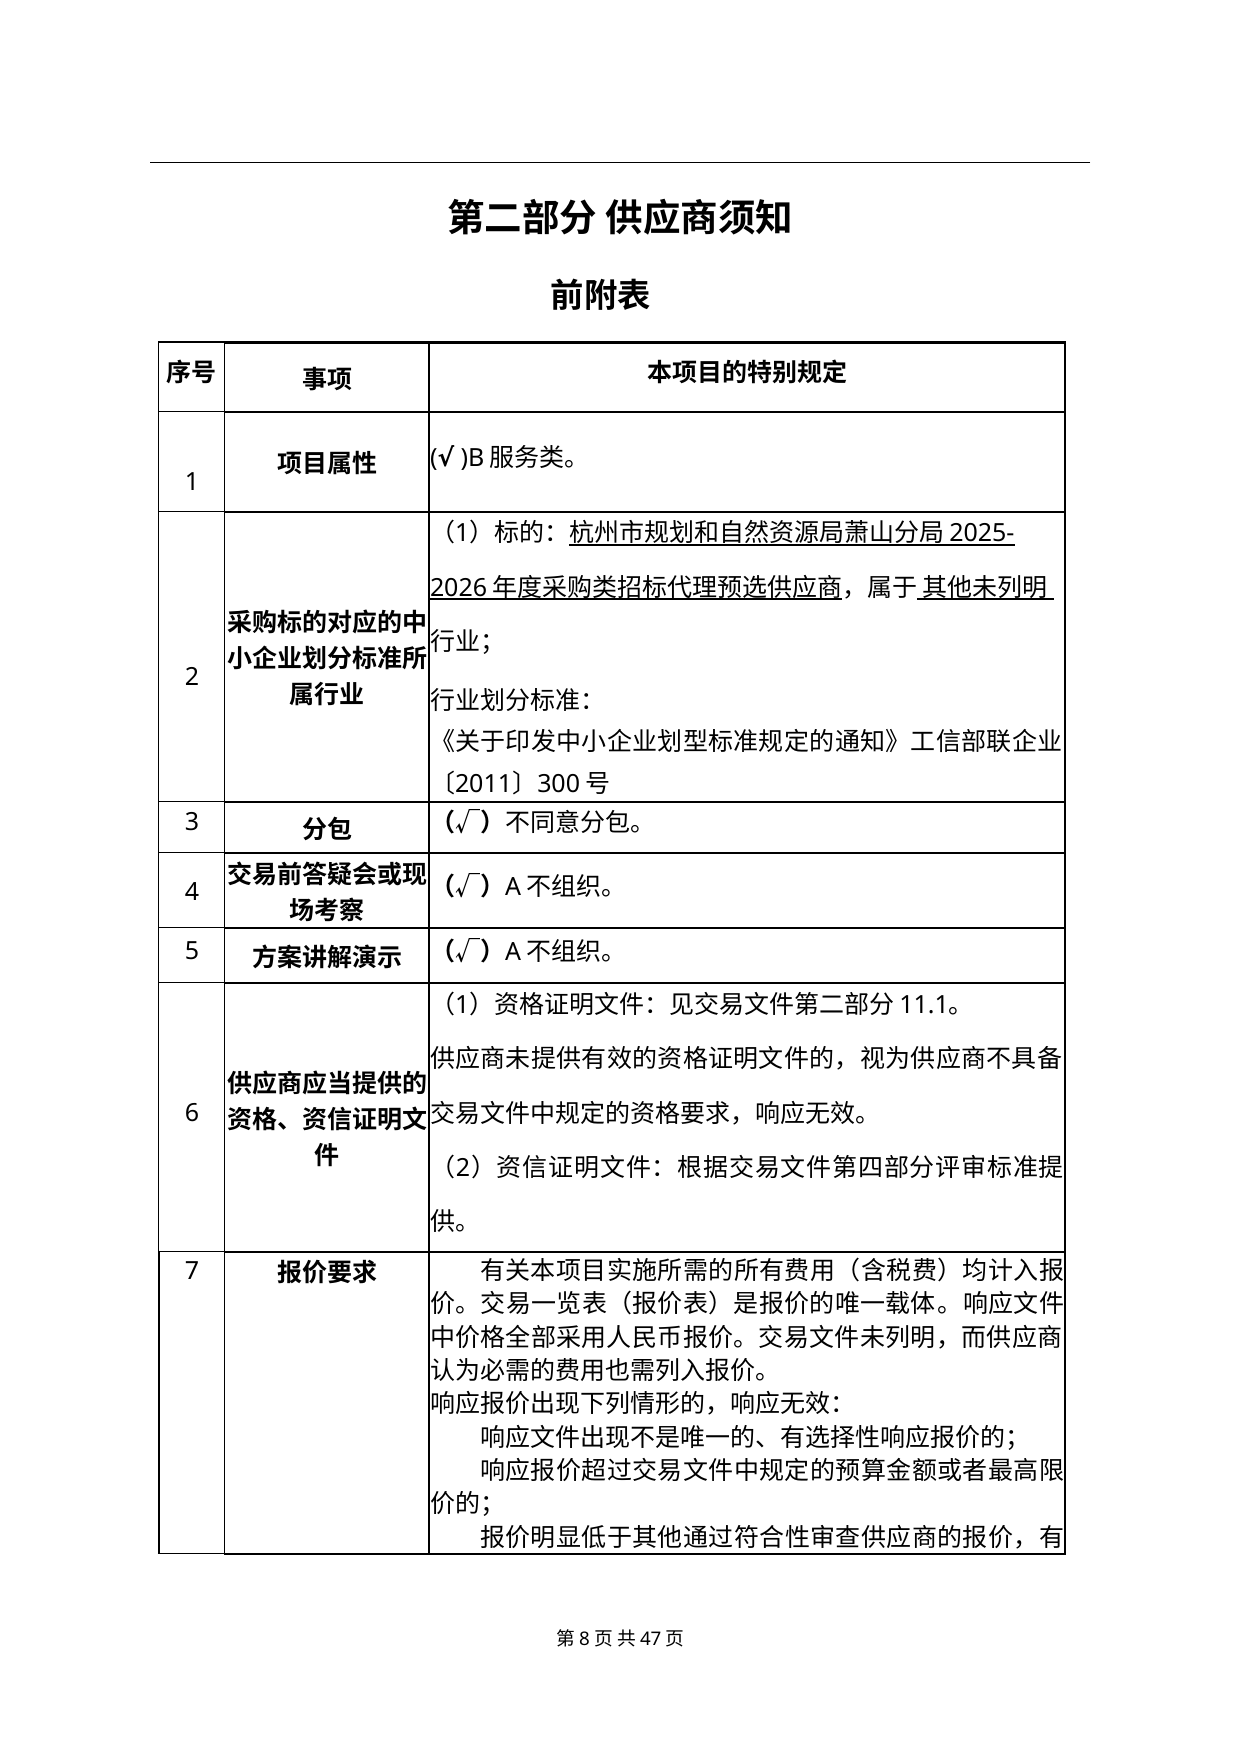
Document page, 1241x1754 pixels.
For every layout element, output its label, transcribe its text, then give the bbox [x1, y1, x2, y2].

table_header 序号 [159, 343, 224, 411]
table_cell (√ )B服务类。 [430, 413, 1064, 511]
table_cell 5 [159, 928, 224, 982]
table_cell 方案讲解演示 [225, 929, 428, 982]
table_cell 采购标的对应的中小企业划分标准所属行业 [225, 513, 428, 801]
table_cell 4 [159, 853, 224, 927]
table_cell 分包 [225, 803, 428, 852]
table_cell 供应商应当提供的资格、资信证明文件 [225, 984, 428, 1251]
table_cell 2 [159, 512, 224, 801]
table_cell （√）A不组织。 [430, 929, 1064, 982]
table_cell （1）标的：杭州市规划和自然资源局萧山分局2025-2026年度采购类招标代理预选供应商，属于 其他未列明 行业； 行业划分标准： 《关于印发中小企业划型标准规定的通知》工信部联企业〔2011〕300号 [430, 513, 1064, 801]
table_cell 报价要求 [225, 1253, 428, 1553]
table_cell 6 [159, 983, 224, 1251]
table_cell 7 [160, 1252, 224, 1553]
table_cell 3 [159, 802, 224, 852]
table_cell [430, 1253, 1064, 1553]
table_header 本项目的特别规定 [430, 344, 1064, 411]
table_cell 交易前答疑会或现场考察 [225, 854, 428, 927]
table_cell （√）不同意分包。 [430, 803, 1064, 852]
table_cell （√）A不组织。 [430, 854, 1064, 927]
table_cell （1）资格证明文件：见交易文件第二部分11.1。 供应商未提供有效的资格证明文件的，视为供应商不具备交易文件中规定的资格要求，响应无效。 （2）资信证明文件：根据交易文件第四部分评审标准提供。 [430, 984, 1064, 1251]
table_cell 1 [159, 412, 224, 511]
table_header 事项 [225, 344, 428, 411]
table_cell 项目属性 [225, 413, 428, 511]
text 前附表 [150, 269, 1090, 317]
text 第二部分 供应商须知 [150, 188, 1090, 242]
